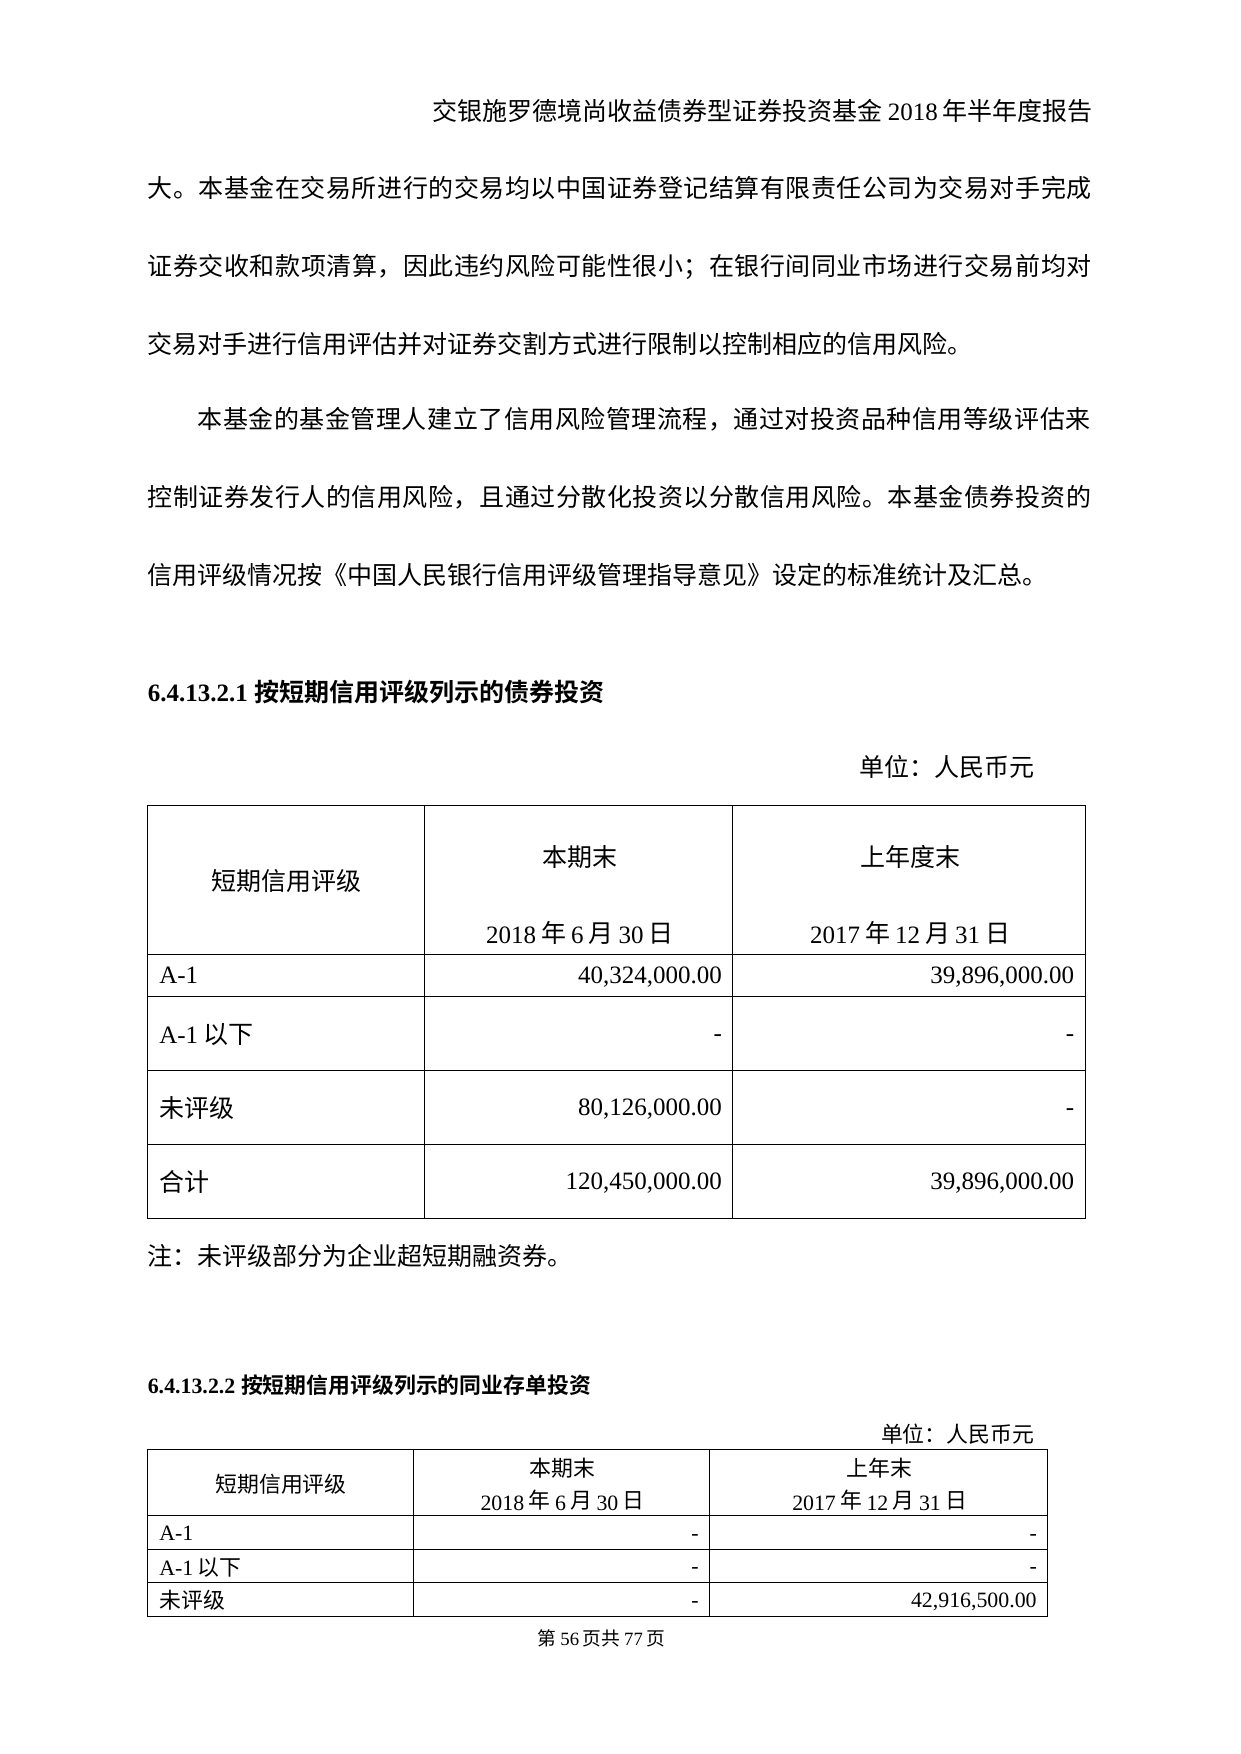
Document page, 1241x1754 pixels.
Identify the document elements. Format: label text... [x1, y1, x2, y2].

table_cell A-1 [148, 955, 424, 996]
text 6.4.13.2.1 按短期信用评级列示的债券投资 [148, 658, 1092, 723]
table_cell - [414, 1583, 709, 1616]
table_header 上年末 2017年12月31日 [710, 1450, 1047, 1515]
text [148, 154, 1092, 375]
table_cell 39,896,000.00 [733, 955, 1085, 996]
table_cell - [414, 1550, 709, 1582]
table_cell 40,324,000.00 [425, 955, 732, 996]
table_header 本期末 2018年6月30日 [425, 806, 732, 954]
table_header 上年度末 2017年12月31日 [733, 806, 1085, 954]
table_cell - [425, 997, 732, 1070]
table_cell - [710, 1550, 1047, 1582]
text 单位：人民币元 [148, 733, 1034, 798]
table_cell 120,450,000.00 [425, 1145, 732, 1218]
table_cell - [414, 1516, 709, 1548]
text 6.4.13.2.2 按短期信用评级列示的同业存单投资 [148, 1368, 1092, 1401]
table_cell - [710, 1516, 1047, 1548]
table_header 本期末 2018年6月30日 [414, 1450, 709, 1515]
table_cell - [733, 997, 1085, 1070]
table_header 短期信用评级 [148, 1450, 413, 1515]
table_cell 80,126,000.00 [425, 1071, 732, 1144]
text 注：未评级部分为企业超短期融资券。 [148, 1222, 1092, 1287]
text 本基金的基金管理人建立了信用风险管理流程，通过对投资品种信用等级评估来控制证券发行人的信用风险，且通过分散化投资以分散信用风险。本基金债券投资的信用评级情况按《中国人民银行信用评级管理指导意见》设定的标准统计及汇总。 [148, 385, 1092, 606]
table_cell A-1以下 [148, 997, 424, 1070]
table_cell 39,896,000.00 [733, 1145, 1085, 1218]
table_cell 未评级 [148, 1583, 413, 1616]
table_cell A-1 [148, 1516, 413, 1548]
table_cell A-1以下 [148, 1550, 413, 1582]
table_cell 42,916,500.00 [710, 1583, 1047, 1616]
table_cell - [733, 1071, 1085, 1144]
table_cell 合计 [148, 1145, 424, 1218]
table_cell 未评级 [148, 1071, 424, 1144]
text 单位：人民币元 [148, 1416, 1034, 1449]
table_header 短期信用评级 [148, 806, 424, 954]
